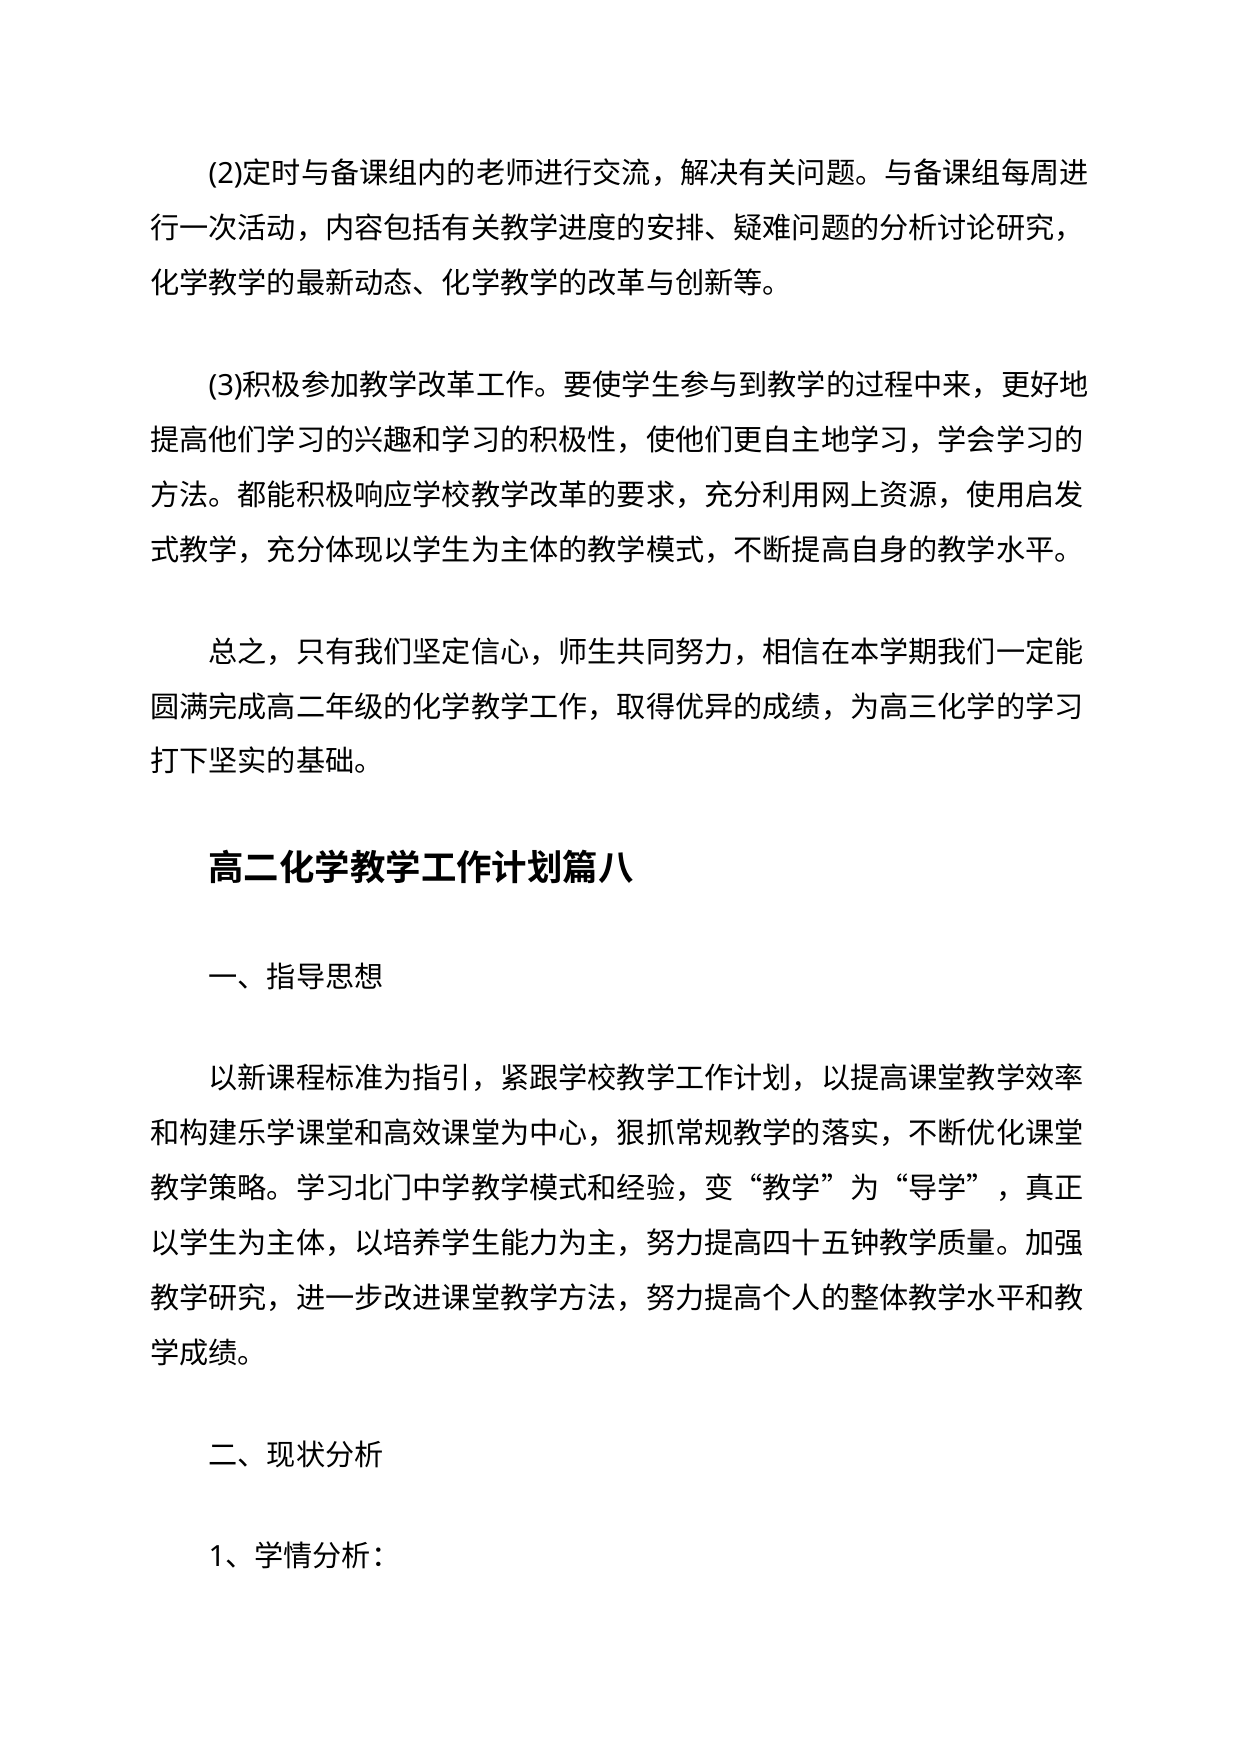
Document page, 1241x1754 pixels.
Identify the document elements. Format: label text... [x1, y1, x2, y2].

text 高二化学教学工作计划篇八 [150, 840, 1090, 891]
text 1、学情分析： [150, 1533, 1090, 1575]
text 二、现状分析 [150, 1431, 1090, 1473]
text 以新课程标准为指引，紧跟学校教学工作计划，以提高课堂教学效率和构建乐学课堂和高效课堂为中心，狠抓常规教学的落实，不断优化课堂教学策略。学习北门中学教学模式和经验，变“教学”为“导学”，真正以学生为主体，以培养学生能力为主，努力提高四十五钟教学质量。加强教学研究，进一步改进课堂教学方法，努力提高个人的整体教学水平和教学成绩。 [150, 1055, 1090, 1372]
text (2)定时与备课组内的老师进行交流，解决有关问题。与备课组每周进行一次活动，内容包括有关教学进度的安排、疑难问题的分析讨论研究，化学教学的最新动态、化学教学的改革与创新等。 [150, 150, 1090, 302]
text (3)积极参加教学改革工作。要使学生参与到教学的过程中来，更好地提高他们学习的兴趣和学习的积极性，使他们更自主地学习，学会学习的方法。都能积极响应学校教学改革的要求，充分利用网上资源，使用启发式教学，充分体现以学生为主体的教学模式，不断提高自身的教学水平。 [150, 362, 1090, 569]
text 总之，只有我们坚定信心，师生共同努力，相信在本学期我们一定能圆满完成高二年级的化学教学工作，取得优异的成绩，为高三化学的学习打下坚实的基础。 [150, 628, 1090, 780]
text 一、指导思想 [150, 953, 1090, 996]
